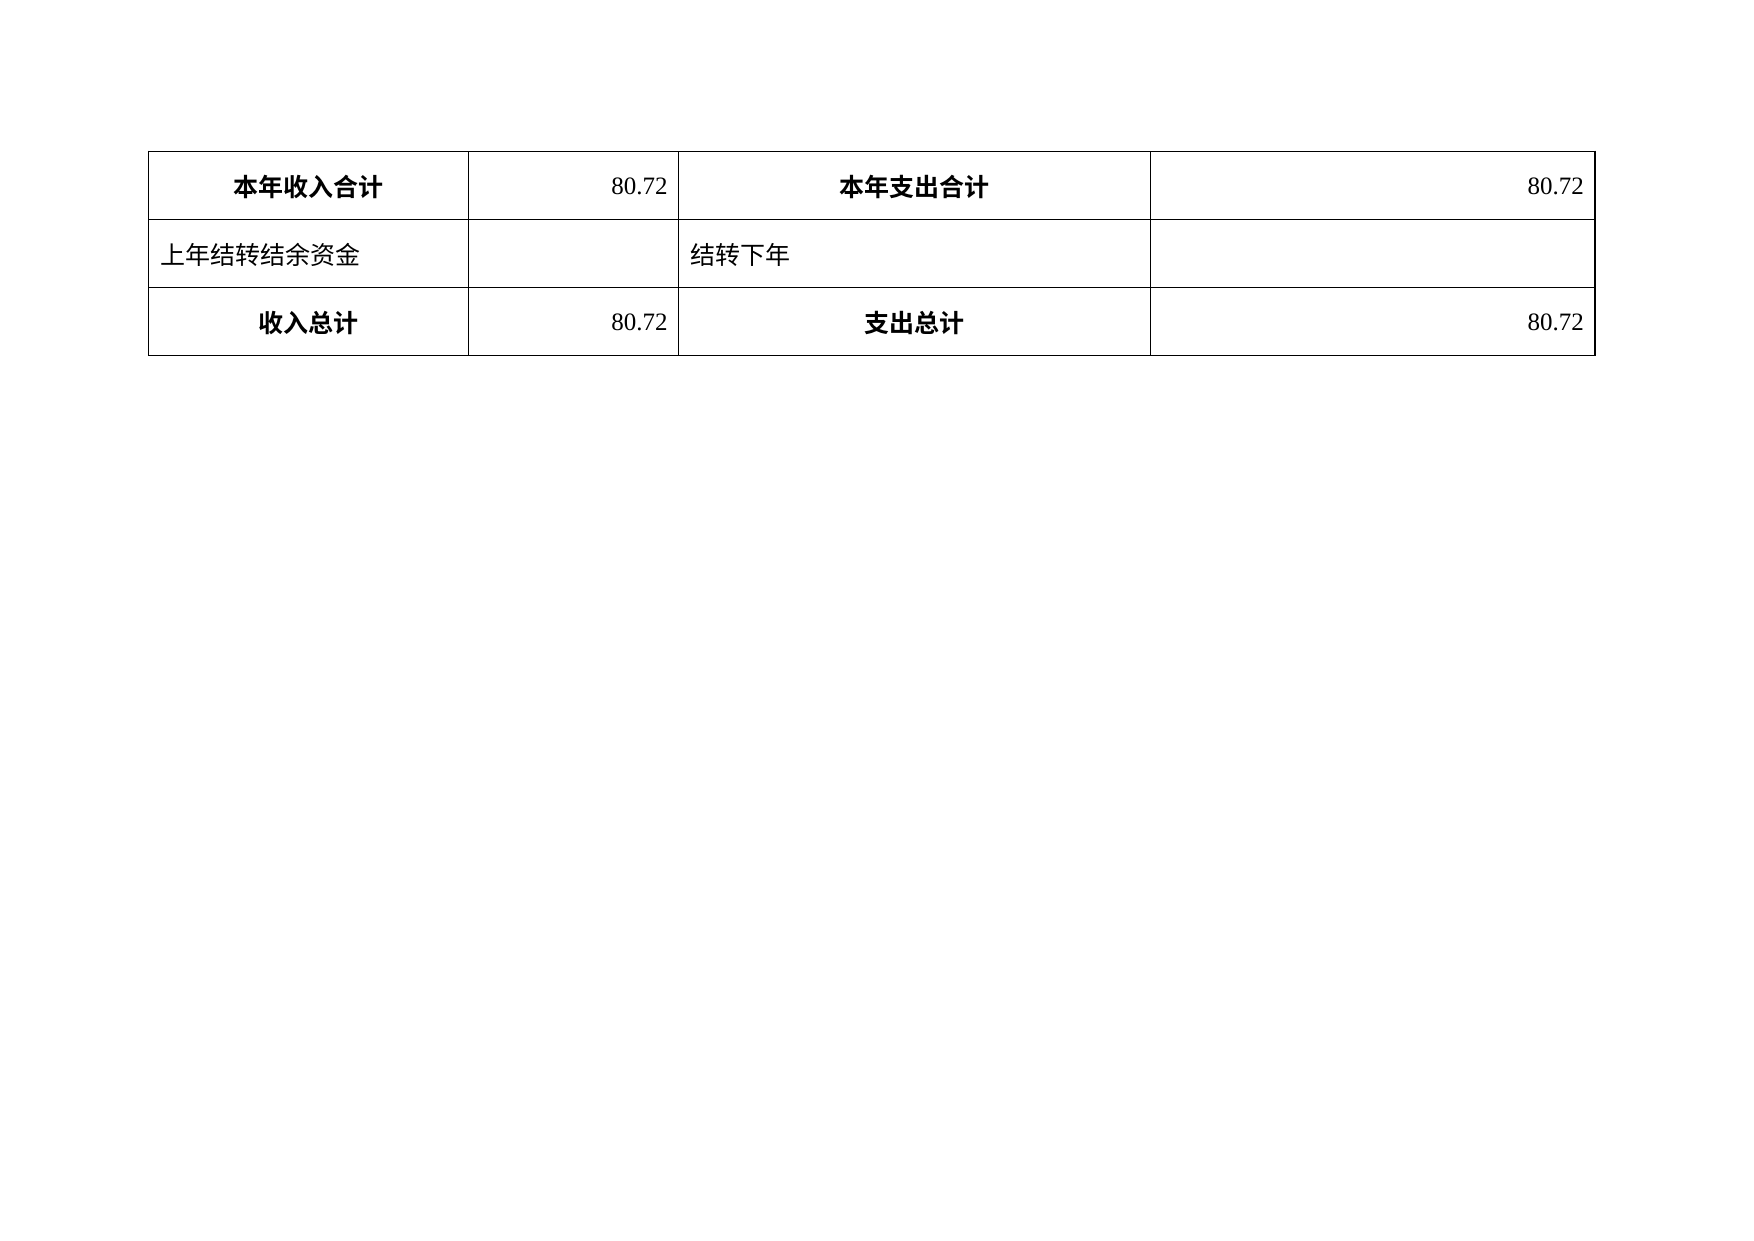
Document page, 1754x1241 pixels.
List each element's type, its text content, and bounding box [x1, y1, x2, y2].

table_cell 本年支出合计 [679, 152, 1150, 219]
table_cell 结转下年 [679, 220, 1150, 287]
table_cell [469, 220, 678, 287]
table_cell 80.72 [469, 152, 678, 219]
table_cell 支出总计 [679, 288, 1150, 355]
table_cell 80.72 [1151, 288, 1594, 355]
table_cell 本年收入合计 [149, 152, 468, 219]
table_cell 收入总计 [149, 288, 468, 355]
table_cell 上年结转结余资金 [149, 220, 468, 287]
table_cell [1151, 220, 1594, 287]
table_cell 80.72 [469, 288, 678, 355]
table_cell 80.72 [1151, 152, 1594, 219]
